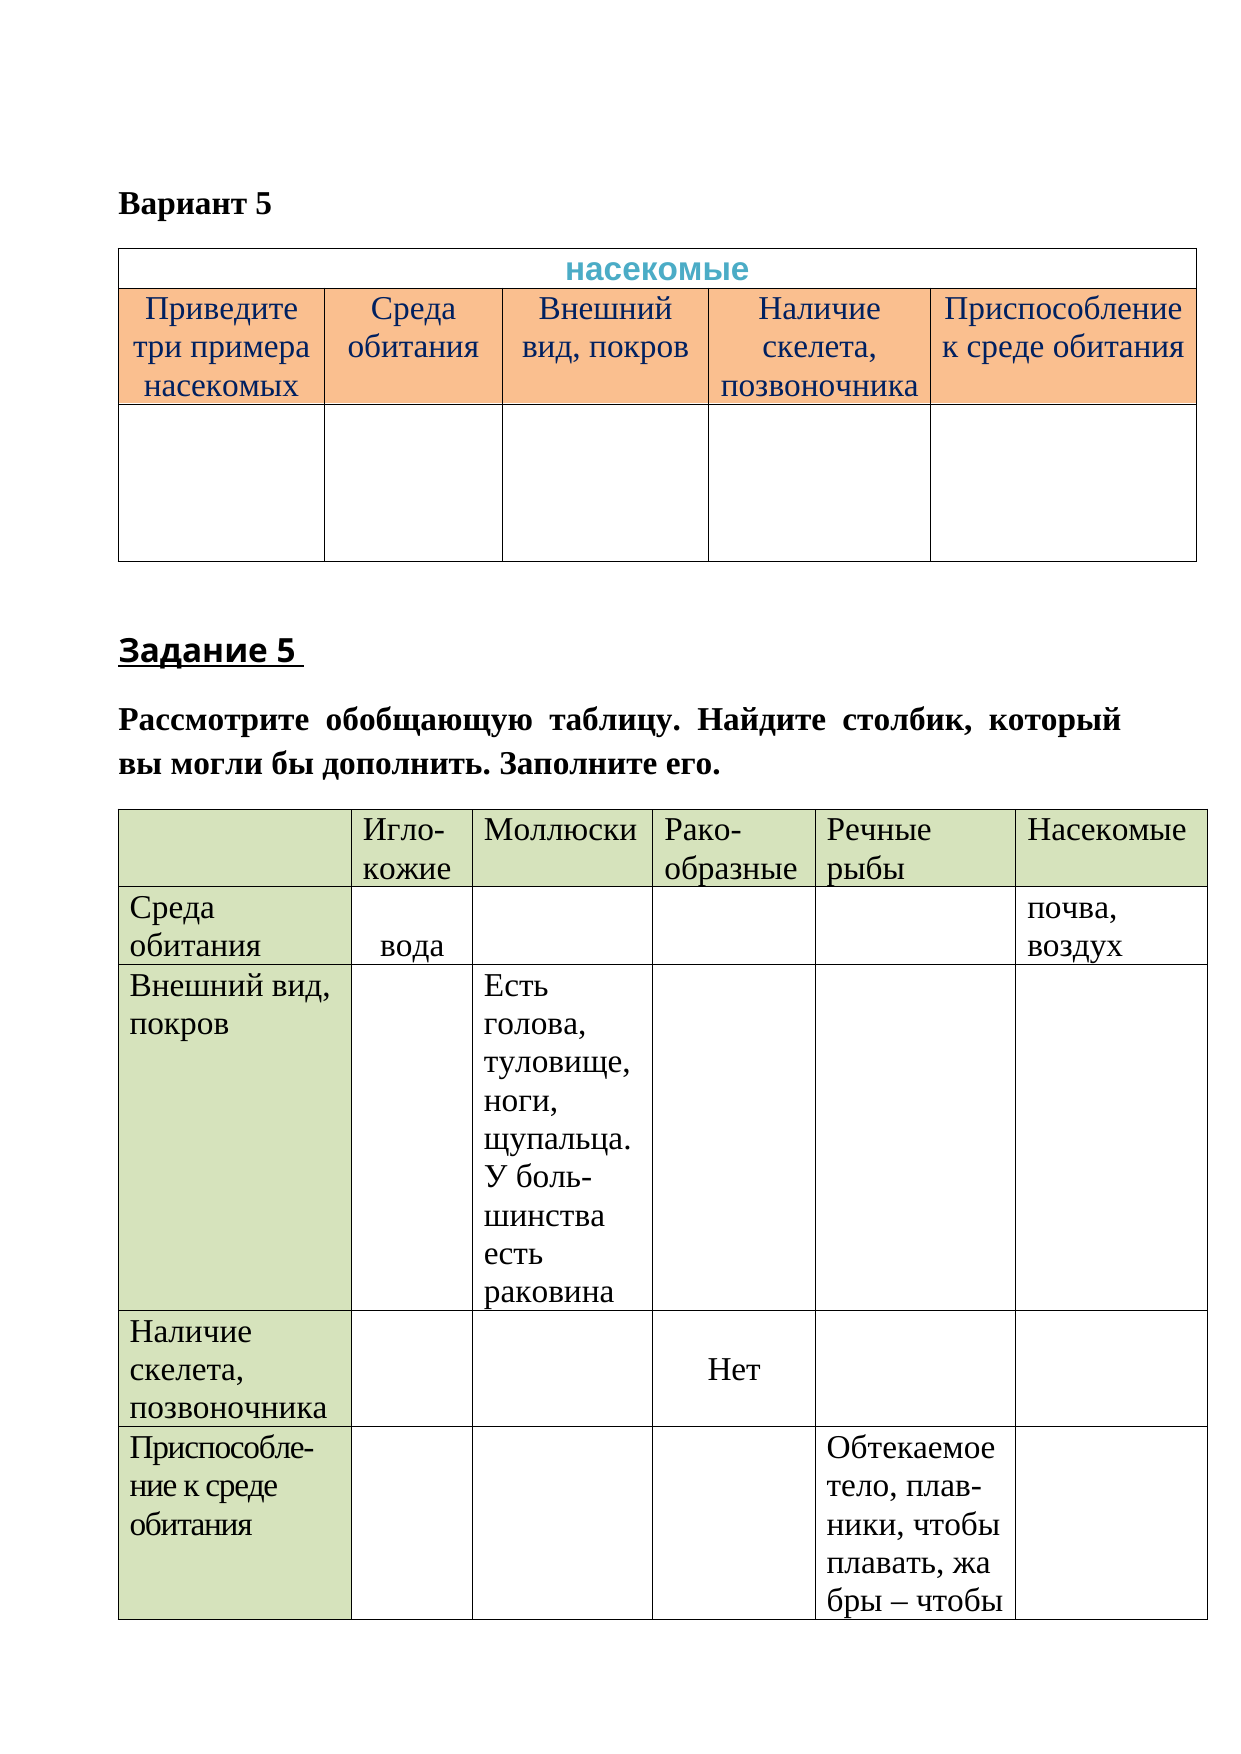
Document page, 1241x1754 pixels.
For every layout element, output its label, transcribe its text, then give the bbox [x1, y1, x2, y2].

table_cell [653, 965, 815, 1310]
table_cell [1016, 965, 1207, 1310]
table_cell [709, 405, 930, 561]
table_cell [1016, 1427, 1207, 1619]
table_cell [503, 405, 708, 561]
table_header насекомые [119, 249, 1196, 287]
table_header Моллюски [473, 810, 652, 886]
table_cell [816, 1311, 1015, 1426]
table_cell [473, 1427, 652, 1619]
table_cell Внешний вид, покров [119, 965, 351, 1310]
table_cell [352, 1311, 472, 1426]
table_cell [119, 405, 324, 561]
table_cell Наличие скелета, позвоночника [709, 289, 930, 403]
table_cell [473, 887, 652, 964]
table_cell [931, 405, 1196, 561]
table_header Игло- кожие [352, 810, 472, 886]
text Рассмотрите обобщающую таблицу. Найдите столбик, который вы могли бы дополнить. Заполните его. [118, 699, 1122, 782]
table_header Рако-образные [653, 810, 815, 886]
table_cell [352, 1427, 472, 1619]
table_cell Есть голова, туловище, ноги, щупальца. У боль- шинства есть раковина [473, 965, 652, 1310]
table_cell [816, 1427, 1015, 1619]
table_cell Приспособление к среде обитания [931, 289, 1196, 403]
table_cell Внешний вид, покров [503, 289, 708, 403]
table_cell почва, воздух [1016, 887, 1207, 964]
table_cell Приведите три примера насекомых [119, 289, 324, 403]
table_header Насекомые [1016, 810, 1207, 886]
table_cell [653, 1427, 815, 1619]
table_cell [325, 405, 502, 561]
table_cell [119, 1427, 351, 1619]
table_header [119, 810, 351, 886]
table_cell Среда обитания [119, 887, 351, 964]
text Вариант 5 [118, 183, 1122, 221]
table_cell Среда обитания [325, 289, 502, 403]
table_cell [473, 1311, 652, 1426]
table_cell Нет [653, 1311, 815, 1426]
table_cell [816, 965, 1015, 1310]
table_header Речные рыбы [816, 810, 1015, 886]
table_cell [1016, 1311, 1207, 1426]
table_cell вода [352, 887, 472, 964]
table_cell [352, 965, 472, 1310]
table_cell [816, 887, 1015, 964]
table_cell [653, 887, 815, 964]
table_cell Наличие скелета, позвоночника [119, 1311, 351, 1426]
text Задание 5 [118, 627, 1122, 672]
